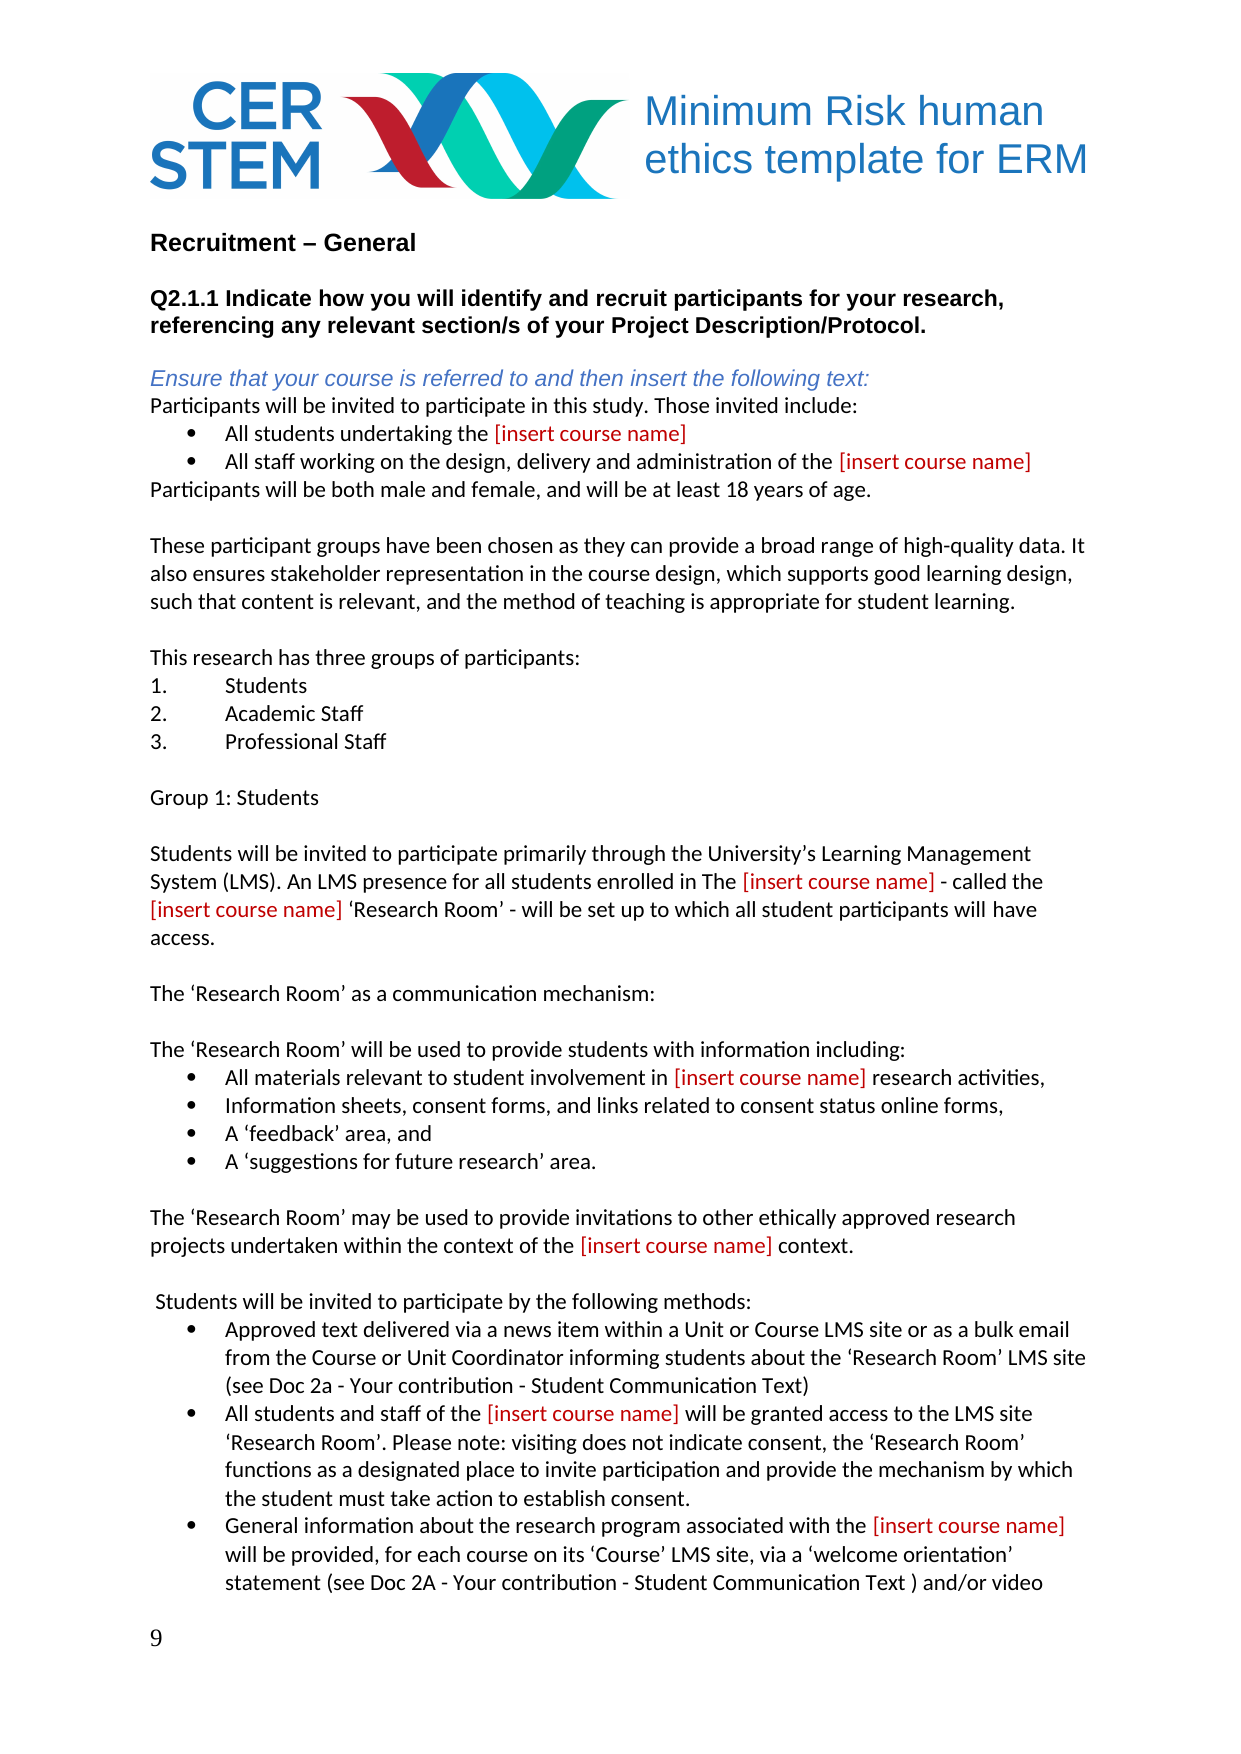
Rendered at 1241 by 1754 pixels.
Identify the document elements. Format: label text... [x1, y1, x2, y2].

list All students and staff of the [insert course name] will be granted access to the LMS site ‘Research Room’. Please note: visiting does not indicate consent, the ‘Research Room’ functions as a designated place to invite participation and provide the mechanism by which the student must take action to establish consent. [187, 1399, 1090, 1512]
text These participant groups have been chosen as they can provide a broad range of high-quality data. It also ensures stakeholder representation in the course design, which supports good learning design, such that content is relevant, and the method of teaching is appropriate for student learning. [150, 531, 1090, 615]
list Information sheets, consent forms, and links related to consent status online forms, [187, 1091, 1090, 1119]
text Students will be invited to participate by the following methods: [150, 1287, 1090, 1316]
text Group 1: Students [150, 783, 1090, 811]
picture [150, 73, 630, 199]
list All materials relevant to student involvement in [insert course name] research activities, [187, 1063, 1090, 1091]
text Participants will be both male and female, and will be at least 18 years of age. [150, 475, 1090, 503]
list A ‘suggestions for future research’ area. [187, 1147, 1090, 1175]
text Ensure that your course is referred to and then insert the following text: [150, 364, 1090, 391]
text The ‘Research Room’ will be used to provide students with information including: [150, 1035, 1090, 1063]
text 1. Students [150, 671, 1090, 699]
text Recruitment – General [150, 227, 1090, 256]
text This research has three groups of participants: [150, 643, 1090, 671]
text 2. Academic Staff [150, 699, 1090, 727]
text The ‘Research Room’ as a communication mechanism: [150, 979, 1090, 1007]
text Participants will be invited to participate in this study. Those invited include: [150, 391, 1090, 419]
list All students undertaking the [insert course name] [187, 419, 1090, 447]
text Students will be invited to participate primarily through the University’s Learning Management System (LMS). An LMS presence for all students enrolled in The [insert course name] - called the [insert course name] ‘Research Room’ - will be set up to which all student participants will have access. [150, 839, 1090, 951]
list A ‘feedback’ area, and [187, 1119, 1090, 1147]
text 3. Professional Staff [150, 727, 1090, 755]
text The ‘Research Room’ may be used to provide invitations to other ethically approved research projects undertaken within the context of the [insert course name] context. [150, 1203, 1090, 1259]
list Approved text delivered via a news item within a Unit or Course LMS site or as a bulk email from the Course or Unit Coordinator informing students about the ‘Research Room’ LMS site (see Doc 2a - Your contribution - Student Communication Text) [187, 1316, 1090, 1399]
list All staff working on the design, delivery and administration of the [insert course name] [187, 447, 1090, 475]
